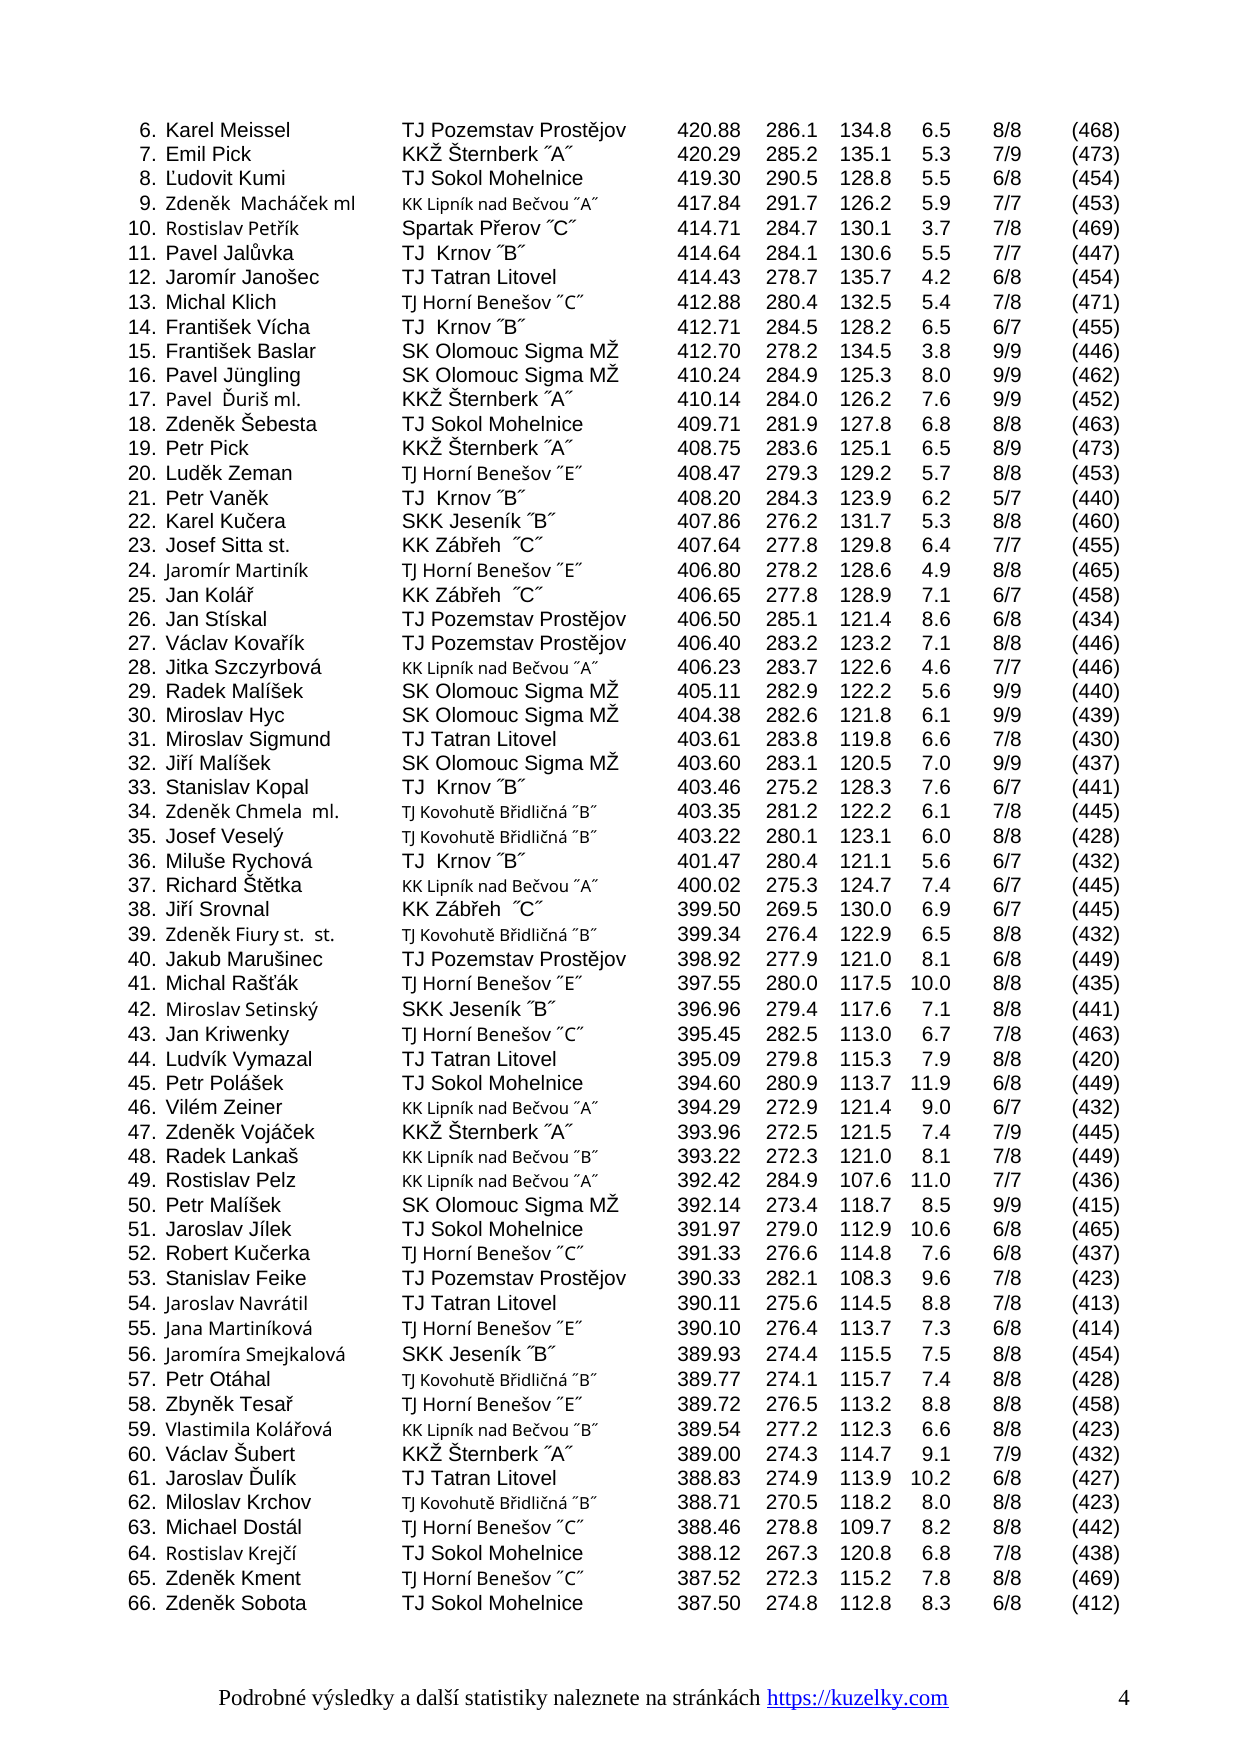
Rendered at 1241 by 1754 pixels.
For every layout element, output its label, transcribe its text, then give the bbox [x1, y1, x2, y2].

text 55. Jana Martiníková TJ Horní Benešov ˝E˝ 390.10 276.4 113.7 7.3 6/8 (414) [106, 1316, 1134, 1341]
text 57. Petr Otáhal TJ Kovohutě Břidličná ˝B˝ 389.77 274.1 115.7 7.4 8/8 (428) [106, 1367, 1134, 1391]
text 45. Petr Polášek TJ Sokol Mohelnice 394.60 280.9 113.7 11.9 6/8 (449) [106, 1071, 1134, 1095]
text 7. Emil Pick KKŽ Šternberk ˝A˝ 420.29 285.2 135.1 5.3 7/9 (473) [106, 142, 1134, 166]
text 28. Jitka Szczyrbová KK Lipník nad Bečvou ˝A˝ 406.23 283.7 122.6 4.6 7/7 (446) [106, 654, 1134, 679]
text 27. Václav Kovařík TJ Pozemstav Prostějov 406.40 283.2 123.2 7.1 8/8 (446) [106, 631, 1134, 654]
text 13. Michal Klich TJ Horní Benešov ˝C˝ 412.88 280.4 132.5 5.4 7/8 (471) [106, 289, 1134, 314]
text 32. Jiří Malíšek SK Olomouc Sigma MŽ 403.60 283.1 120.5 7.0 9/9 (437) [106, 751, 1134, 775]
text 36. Miluše Rychová TJ Krnov ˝B˝ 401.47 280.4 121.1 5.6 6/7 (432) [106, 849, 1134, 873]
text 63. Michael Dostál TJ Horní Benešov ˝C˝ 388.46 278.8 109.7 8.2 8/8 (442) [106, 1514, 1134, 1540]
text 23. Josef Sitta st. KK Zábřeh ˝C˝ 407.64 277.8 129.8 6.4 7/7 (455) [106, 533, 1134, 557]
text 51. Jaroslav Jílek TJ Sokol Mohelnice 391.97 279.0 112.9 10.6 6/8 (465) [106, 1217, 1134, 1241]
text 47. Zdeněk Vojáček KKŽ Šternberk ˝A˝ 393.96 272.5 121.5 7.4 7/9 (445) [106, 1120, 1134, 1144]
text 41. Michal Rašťák TJ Horní Benešov ˝E˝ 397.55 280.0 117.5 10.0 8/8 (435) [106, 971, 1134, 996]
text 29. Radek Malíšek SK Olomouc Sigma MŽ 405.11 282.9 122.2 5.6 9/9 (440) [106, 679, 1134, 703]
text 8. Ľudovit Kumi TJ Sokol Mohelnice 419.30 290.5 128.8 5.5 6/8 (454) [106, 166, 1134, 190]
text 40. Jakub Marušinec TJ Pozemstav Prostějov 398.92 277.9 121.0 8.1 6/8 (449) [106, 947, 1134, 971]
text 44. Ludvík Vymazal TJ Tatran Litovel 395.09 279.8 115.3 7.9 8/8 (420) [106, 1047, 1134, 1071]
text 61. Jaroslav Ďulík TJ Tatran Litovel 388.83 274.9 113.9 10.2 6/8 (427) [106, 1466, 1134, 1490]
text 19. Petr Pick KKŽ Šternberk ˝A˝ 408.75 283.6 125.1 6.5 8/9 (473) [106, 436, 1134, 460]
text 26. Jan Stískal TJ Pozemstav Prostějov 406.50 285.1 121.4 8.6 6/8 (434) [106, 607, 1134, 631]
text 34. Zdeněk Chmela ml. TJ Kovohutě Břidličná ˝B˝ 403.35 281.2 122.2 6.1 7/8 (445) [106, 799, 1134, 824]
text 22. Karel Kučera SKK Jeseník ˝B˝ 407.86 276.2 131.7 5.3 8/8 (460) [106, 509, 1134, 533]
text 65. Zdeněk Kment TJ Horní Benešov ˝C˝ 387.52 272.3 115.2 7.8 8/8 (469) [106, 1566, 1134, 1591]
text 54. Jaroslav Navrátil TJ Tatran Litovel 390.11 275.6 114.5 8.8 7/8 (413) [106, 1290, 1134, 1316]
text 53. Stanislav Feike TJ Pozemstav Prostějov 390.33 282.1 108.3 9.6 7/8 (423) [106, 1266, 1134, 1290]
text 31. Miroslav Sigmund TJ Tatran Litovel 403.61 283.8 119.8 6.6 7/8 (430) [106, 727, 1134, 751]
text 42. Miroslav Setinský SKK Jeseník ˝B˝ 396.96 279.4 117.6 7.1 8/8 (441) [106, 996, 1134, 1022]
text 39. Zdeněk Fiury st. st. TJ Kovohutě Břidličná ˝B˝ 399.34 276.4 122.9 6.5 8/8 (432) [106, 921, 1134, 947]
text 10. Rostislav Petřík Spartak Přerov ˝C˝ 414.71 284.7 130.1 3.7 7/8 (469) [106, 216, 1134, 241]
text 48. Radek Lankaš KK Lipník nad Bečvou ˝B˝ 393.22 272.3 121.0 8.1 7/8 (449) [106, 1144, 1134, 1168]
text 56. Jaromíra Smejkalová SKK Jeseník ˝B˝ 389.93 274.4 115.5 7.5 8/8 (454) [106, 1341, 1134, 1367]
text 60. Václav Šubert KKŽ Šternberk ˝A˝ 389.00 274.3 114.7 9.1 7/9 (432) [106, 1442, 1134, 1466]
text 17. Pavel Ďuriš ml. KKŽ Šternberk ˝A˝ 410.14 284.0 126.2 7.6 9/9 (452) [106, 386, 1134, 412]
text 12. Jaromír Janošec TJ Tatran Litovel 414.43 278.7 135.7 4.2 6/8 (454) [106, 265, 1134, 289]
text 66. Zdeněk Sobota TJ Sokol Mohelnice 387.50 274.8 112.8 8.3 6/8 (412) [106, 1591, 1134, 1615]
text 58. Zbyněk Tesař TJ Horní Benešov ˝E˝ 389.72 276.5 113.2 8.8 8/8 (458) [106, 1391, 1134, 1417]
text 64. Rostislav Krejčí TJ Sokol Mohelnice 388.12 267.3 120.8 6.8 7/8 (438) [106, 1540, 1134, 1566]
text 33. Stanislav Kopal TJ Krnov ˝B˝ 403.46 275.2 128.3 7.6 6/7 (441) [106, 775, 1134, 799]
text 6. Karel Meissel TJ Pozemstav Prostějov 420.88 286.1 134.8 6.5 8/8 (468) [106, 118, 1134, 142]
text 62. Miloslav Krchov TJ Kovohutě Břidličná ˝B˝ 388.71 270.5 118.2 8.0 8/8 (423) [106, 1490, 1134, 1514]
text 38. Jiří Srovnal KK Zábřeh ˝C˝ 399.50 269.5 130.0 6.9 6/7 (445) [106, 897, 1134, 921]
text 18. Zdeněk Šebesta TJ Sokol Mohelnice 409.71 281.9 127.8 6.8 8/8 (463) [106, 412, 1134, 436]
text 20. Luděk Zeman TJ Horní Benešov ˝E˝ 408.47 279.3 129.2 5.7 8/8 (453) [106, 460, 1134, 485]
text 25. Jan Kolář KK Zábřeh ˝C˝ 406.65 277.8 128.9 7.1 6/7 (458) [106, 583, 1134, 607]
text 50. Petr Malíšek SK Olomouc Sigma MŽ 392.14 273.4 118.7 8.5 9/9 (415) [106, 1193, 1134, 1217]
text 43. Jan Kriwenky TJ Horní Benešov ˝C˝ 395.45 282.5 113.0 6.7 7/8 (463) [106, 1022, 1134, 1047]
text 49. Rostislav Pelz KK Lipník nad Bečvou ˝A˝ 392.42 284.9 107.6 11.0 7/7 (436) [106, 1168, 1134, 1193]
text 11. Pavel Jalůvka TJ Krnov ˝B˝ 414.64 284.1 130.6 5.5 7/7 (447) [106, 241, 1134, 265]
text 59. Vlastimila Kolářová KK Lipník nad Bečvou ˝B˝ 389.54 277.2 112.3 6.6 8/8 (423) [106, 1417, 1134, 1442]
text 24. Jaromír Martiník TJ Horní Benešov ˝E˝ 406.80 278.2 128.6 4.9 8/8 (465) [106, 557, 1134, 583]
text 9. Zdeněk Macháček ml KK Lipník nad Bečvou ˝A˝ 417.84 291.7 126.2 5.9 7/7 (453) [106, 190, 1134, 216]
text 21. Petr Vaněk TJ Krnov ˝B˝ 408.20 284.3 123.9 6.2 5/7 (440) [106, 485, 1134, 509]
text 14. František Vícha TJ Krnov ˝B˝ 412.71 284.5 128.2 6.5 6/7 (455) [106, 314, 1134, 338]
text 35. Josef Veselý TJ Kovohutě Břidličná ˝B˝ 403.22 280.1 123.1 6.0 8/8 (428) [106, 824, 1134, 849]
text 16. Pavel Jüngling SK Olomouc Sigma MŽ 410.24 284.9 125.3 8.0 9/9 (462) [106, 362, 1134, 386]
text 30. Miroslav Hyc SK Olomouc Sigma MŽ 404.38 282.6 121.8 6.1 9/9 (439) [106, 703, 1134, 727]
text 15. František Baslar SK Olomouc Sigma MŽ 412.70 278.2 134.5 3.8 9/9 (446) [106, 338, 1134, 362]
text 52. Robert Kučerka TJ Horní Benešov ˝C˝ 391.33 276.6 114.8 7.6 6/8 (437) [106, 1241, 1134, 1266]
text 46. Vilém Zeiner KK Lipník nad Bečvou ˝A˝ 394.29 272.9 121.4 9.0 6/7 (432) [106, 1095, 1134, 1120]
text 37. Richard Štětka KK Lipník nad Bečvou ˝A˝ 400.02 275.3 124.7 7.4 6/7 (445) [106, 873, 1134, 897]
